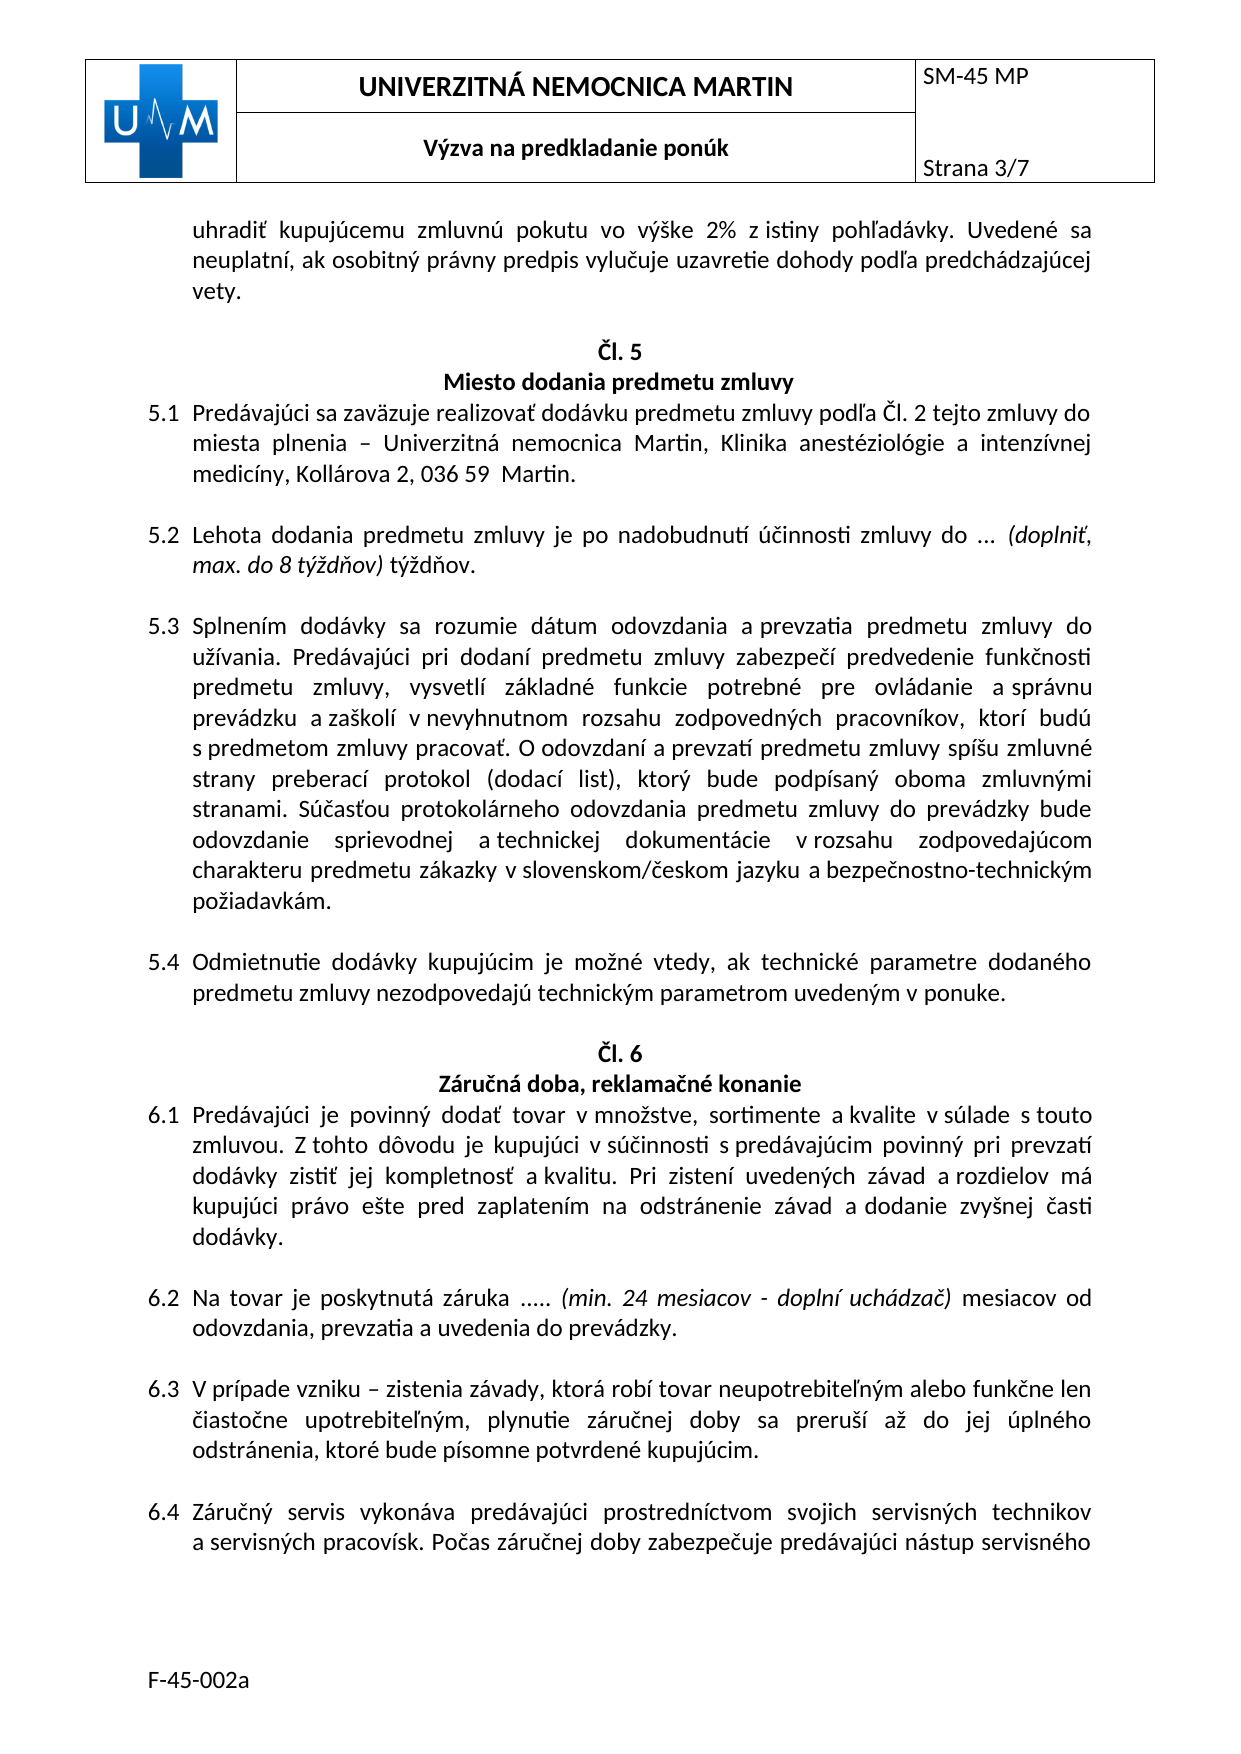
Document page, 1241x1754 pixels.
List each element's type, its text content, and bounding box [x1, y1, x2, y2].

list 5.3 Splnením dodávky sa rozumie dátum odovzdania a prevzatia predmetu zmluvy do užívania. Predávajúci pri dodaní predmetu zmluvy zabezpečí predvedenie funkčnosti predmetu zmluvy, vysvetlí základné funkcie potrebné pre ovládanie a správnu prevádzku a zaškolí v nevyhnutnom rozsahu zodpovedných pracovníkov, ktorí budú s predmetom zmluvy pracovať. O odovzdaní a prevzatí predmetu zmluvy spíšu zmluvné strany preberací protokol (dodací list), ktorý bude podpísaný oboma zmluvnými stranami. Súčasťou protokolárneho odovzdania predmetu zmluvy do prevádzky bude odovzdanie sprievodnej a technickej dokumentácie v rozsahu zodpovedajúcom charakteru predmetu zákazky v slovenskom/českom jazyku a bezpečnostno-technickým požiadavkám. [148, 611, 1092, 916]
list 5.4 Odmietnutie dodávky kupujúcim je možné vtedy, ak technické parametre dodaného predmetu zmluvy nezodpovedajú technickým parametrom uvedeným v ponuke. [148, 946, 1092, 1007]
text Záručná doba, reklamačné konanie [148, 1068, 1092, 1099]
subtitle Miesto dodania predmetu zmluvy [372, 366, 1092, 397]
text 6.2 Na tovar je poskytnutá záruka ..... (min. 24 mesiacov - doplní uchádzač) mesiacov od odovzdania, prevzatia a uvedenia do prevádzky. [148, 1282, 1092, 1343]
text Čl. 5 [148, 336, 1092, 366]
text 6.3 V prípade vzniku – zistenia závady, ktorá robí tovar neupotrebiteľným alebo funkčne len čiastočne upotrebiteľným, plynutie záručnej doby sa preruší až do jej úplného odstránenia, ktoré bude písomne potvrdené kupujúcim. [148, 1373, 1092, 1465]
text Čl. 6 [148, 1038, 1092, 1068]
subtitle 5.1 Predávajúci sa zaväzuje realizovať dodávku predmetu zmluvy podľa Čl. 2 tejto zmluvy do miesta plnenia – Univerzitná nemocnica Martin, Klinika anestéziológie a intenzívnej medicíny, Kollárova 2, 036 59 Martin. [148, 397, 1092, 488]
text 5.2 Lehota dodania predmetu zmluvy je po nadobudnutí účinnosti zmluvy do ... (doplniť, max. do 8 týždňov) týždňov. [148, 519, 1092, 580]
text 6.1 Predávajúci je povinný dodať tovar v množstve, sortimente a kvalite v súlade s touto zmluvou. Z tohto dôvodu je kupujúci v súčinnosti s predávajúcim povinný pri prevzatí dodávky zistiť jej kompletnosť a kvalitu. Pri zistení uvedených závad a rozdielov má kupujúci právo ešte pred zaplatením na odstránenie závad a dodanie zvyšnej časti dodávky. [148, 1099, 1092, 1251]
picture [104, 64, 218, 178]
